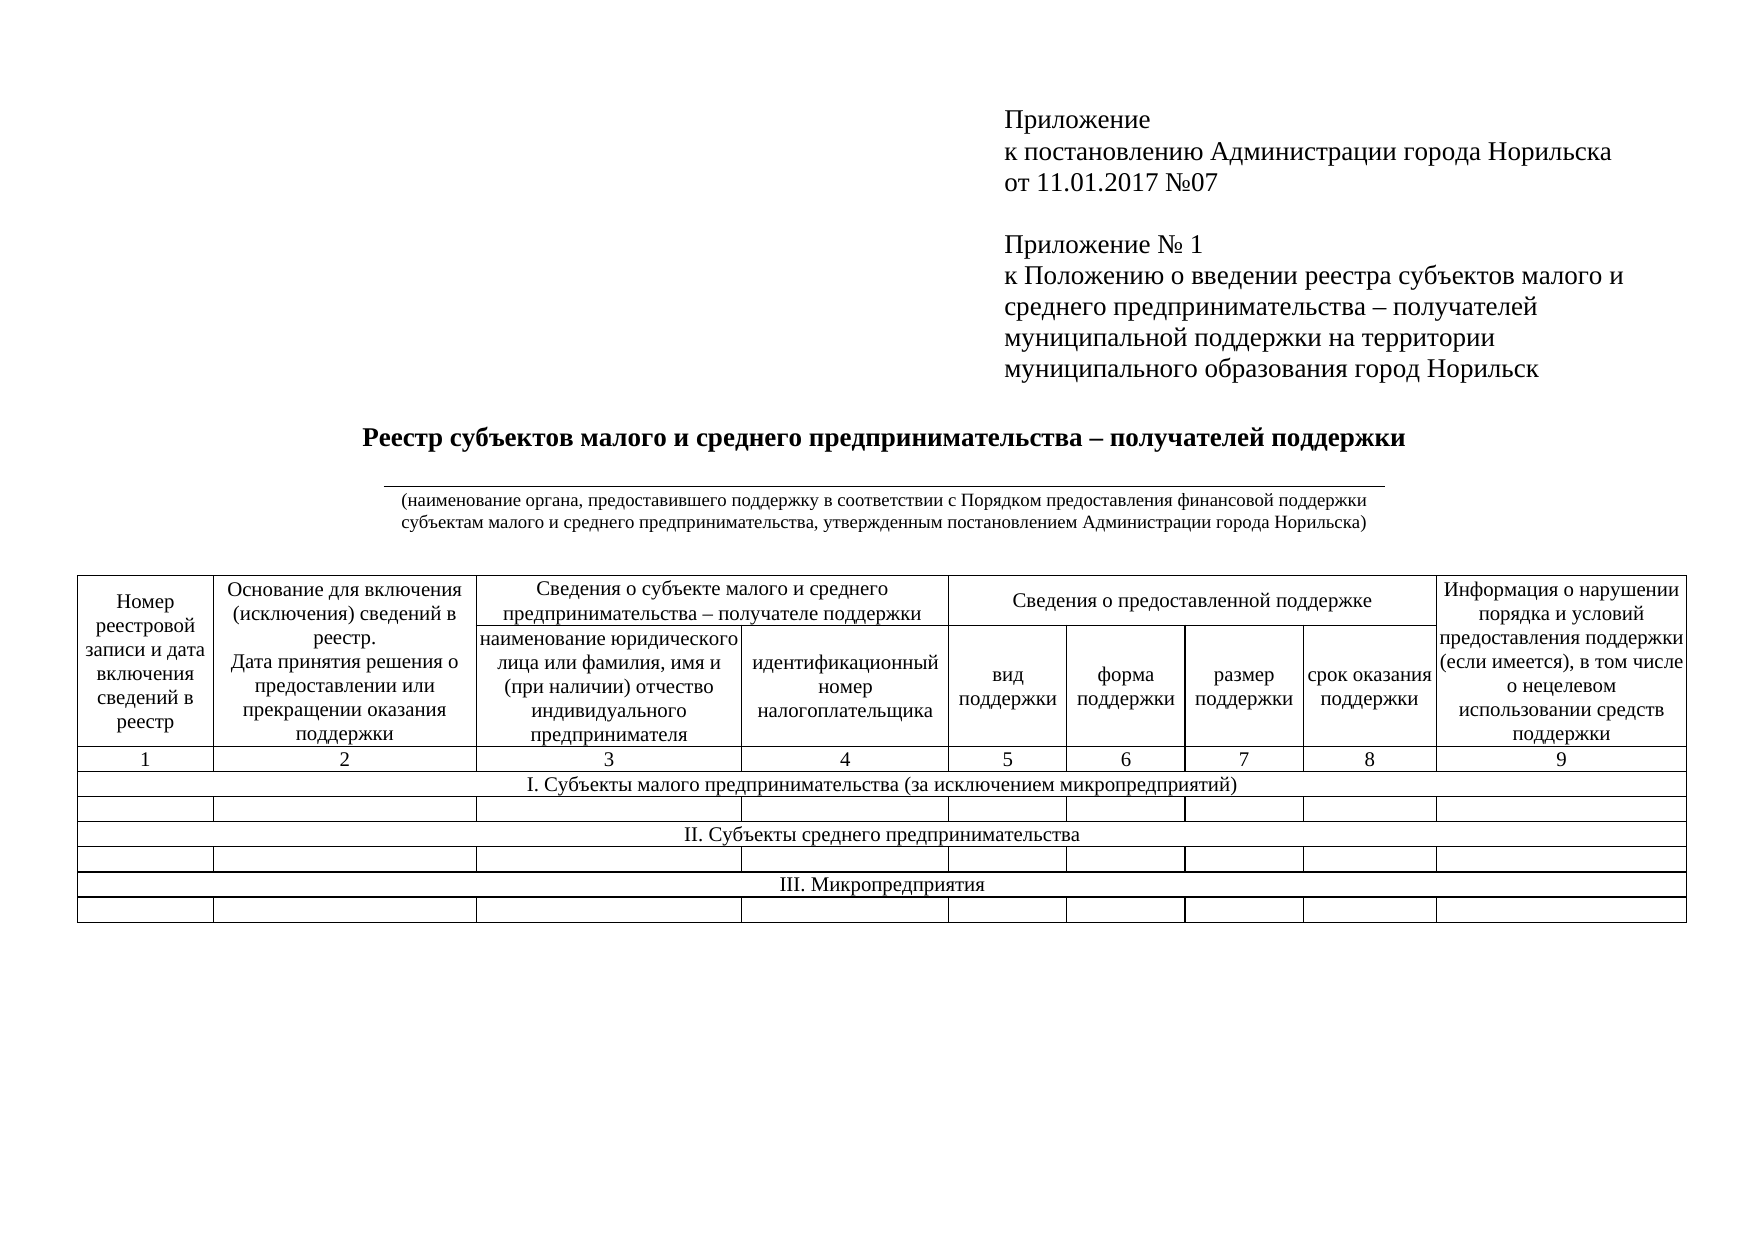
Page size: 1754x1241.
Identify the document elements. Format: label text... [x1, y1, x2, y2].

table_cell 6 [1067, 747, 1184, 771]
table_cell [78, 797, 213, 821]
table_cell III. Микропредприятия [78, 873, 1686, 896]
table_cell 2 [214, 747, 476, 771]
table_cell [1437, 797, 1686, 821]
table_cell 3 [477, 747, 741, 771]
table_cell форма поддержки [1067, 626, 1184, 746]
table_cell [1186, 847, 1303, 871]
table_cell [214, 847, 476, 871]
table_cell [214, 898, 476, 922]
table_header Информация о нарушении порядка и условий предоставления поддержки (если имеется), в том числе о нецелевом использовании средств поддержки [1437, 576, 1686, 746]
text от 11.01.2017 №07 [930, 166, 1680, 197]
table_cell [742, 847, 948, 871]
table_cell [477, 797, 741, 821]
table_header Сведения о субъекте малого и среднего предпринимательства – получателе поддержки [477, 576, 948, 624]
table_cell [477, 898, 741, 922]
table_cell [1067, 797, 1184, 821]
table_cell [949, 847, 1066, 871]
text Приложение № 1 [1004, 228, 1680, 259]
table_cell 5 [949, 747, 1066, 771]
table_cell идентификационный номер налогоплательщика [742, 626, 948, 746]
table_cell 9 [1437, 747, 1686, 771]
table_cell [742, 898, 948, 922]
table_cell наименование юридического лица или фамилия, имя и (при наличии) отчество индивидуального предпринимателя [477, 626, 741, 746]
table_cell вид поддержки [949, 626, 1066, 746]
text Реестр субъектов малого и среднего предпринимательства – получателей поддержки [89, 421, 1680, 452]
table_cell 8 [1304, 747, 1436, 771]
table_cell [1437, 847, 1686, 871]
table_header Сведения о предоставленной поддержке [949, 576, 1436, 624]
table_cell [214, 797, 476, 821]
text (наименование органа, предоставившего поддержку в соответствии с Порядком предоставления финансовой поддержки субъектам малого и среднего предпринимательства, утвержденным постановлением Администрации города Норильска) [384, 487, 1385, 532]
text к Положению о введении реестра субъектов малого и среднего предпринимательства – получателей муниципальной поддержки на территории муниципального образования город Норильск [1004, 259, 1680, 384]
table_cell [1304, 847, 1436, 871]
table_cell [1304, 797, 1436, 821]
table_cell II. Субъекты среднего предпринимательства [78, 822, 1686, 846]
text к постановлению Администрации города Норильска [930, 134, 1680, 166]
table_cell размер поддержки [1186, 626, 1303, 746]
table_cell [1067, 898, 1184, 922]
table_cell [1186, 797, 1303, 821]
table_cell [78, 847, 213, 871]
text Приложение [930, 103, 1680, 134]
table_cell [78, 898, 213, 922]
table_cell I. Субъекты малого предпринимательства (за исключением микропредприятий) [78, 772, 1686, 796]
table_cell [742, 797, 948, 821]
table_cell 1 [78, 747, 213, 771]
table_cell [949, 898, 1066, 922]
table_cell [477, 847, 741, 871]
table_cell срок оказания поддержки [1304, 626, 1436, 746]
table_cell 7 [1186, 747, 1303, 771]
table_header Основание для включения (исключения) сведений в реестр. Дата принятия решения о предоставлении или прекращении оказания поддержки [214, 576, 476, 746]
table_cell [1437, 898, 1686, 922]
table_cell 4 [742, 747, 948, 771]
table_cell [1186, 898, 1303, 922]
table_cell [1304, 898, 1436, 922]
table_header Номер реестровой записи и дата включения сведений в реестр [78, 576, 213, 746]
table_cell [1067, 847, 1184, 871]
table_cell [949, 797, 1066, 821]
